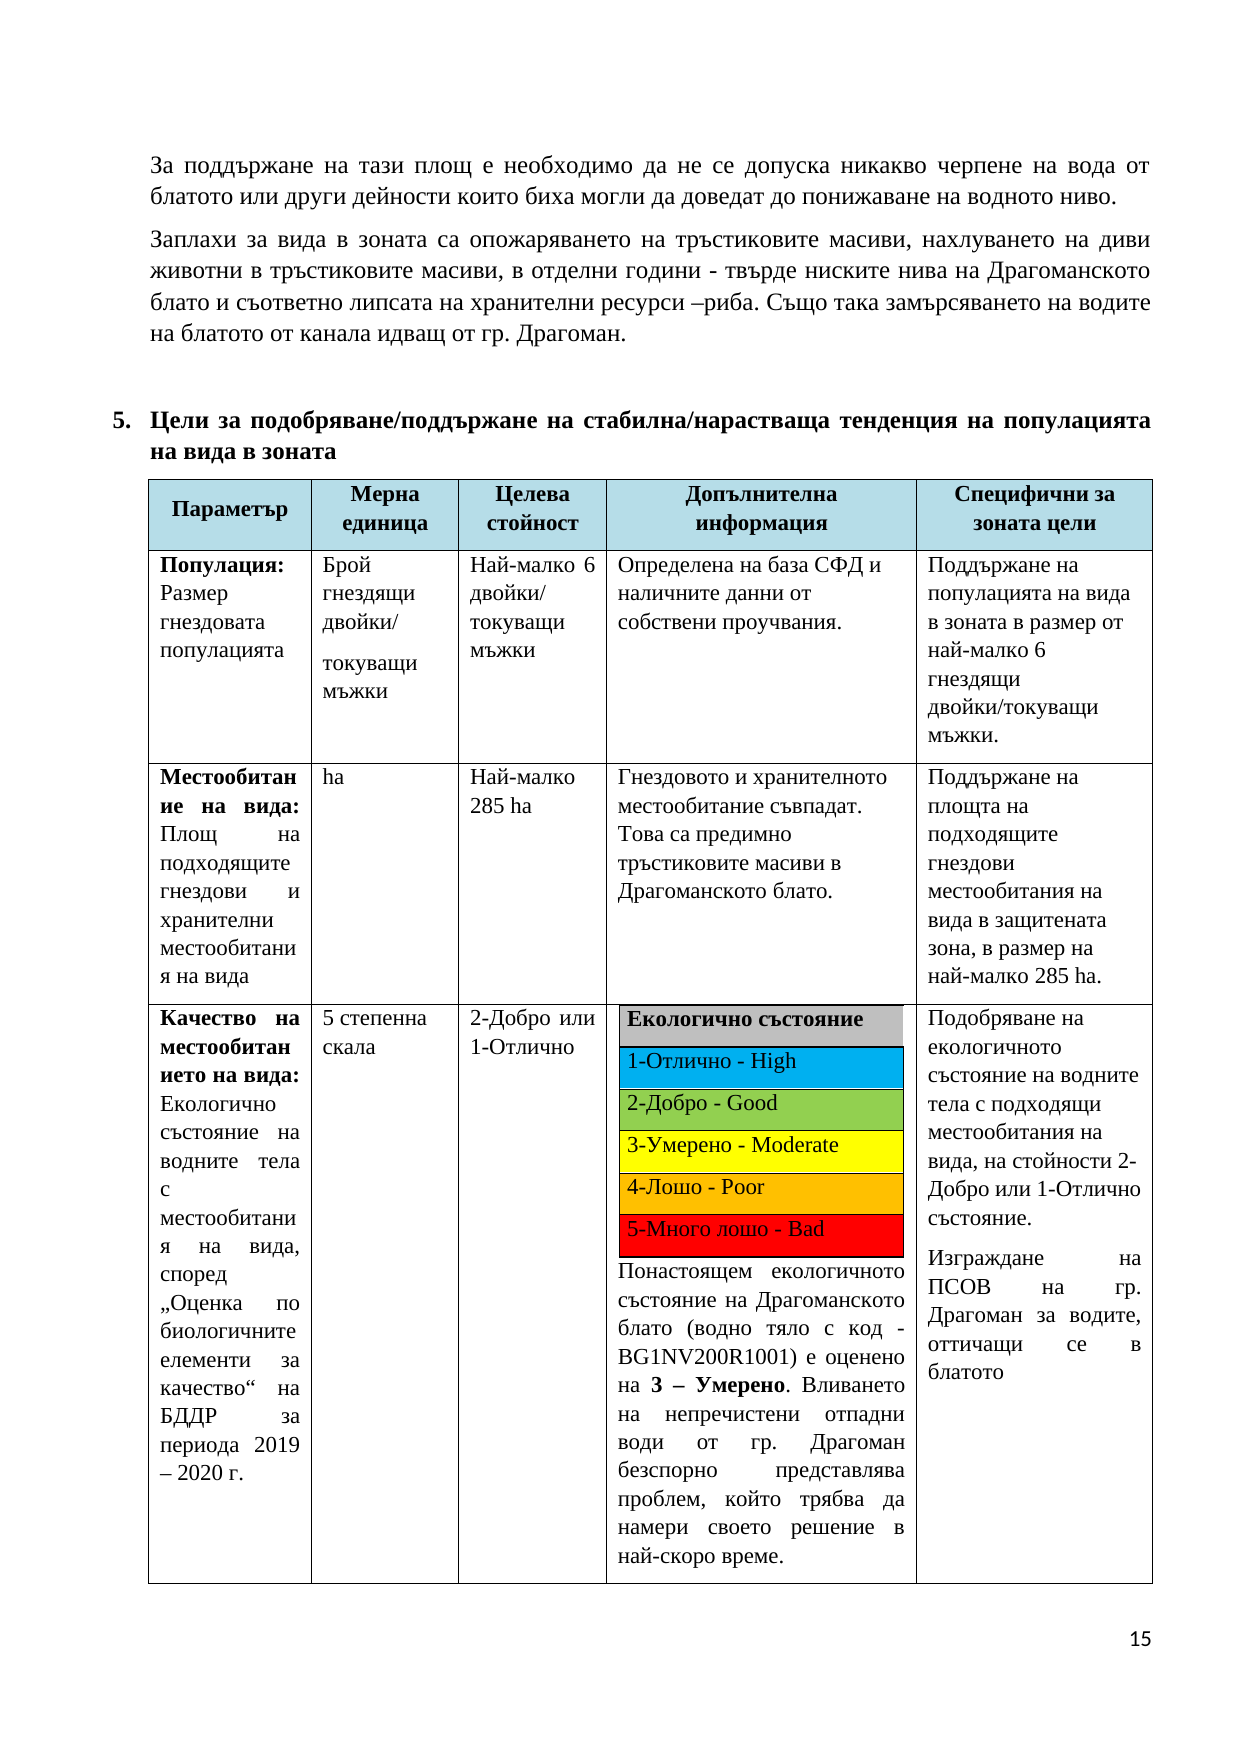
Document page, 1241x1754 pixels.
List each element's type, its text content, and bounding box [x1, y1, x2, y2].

table_cell Брой гнездящи двойки/ токуващи мъжки [312, 551, 458, 762]
table_cell Поддържане на площта на подходящите гнездови местообитания на вида в защитената зона, в размер на най-малко 285 ha. [917, 764, 1152, 1003]
text За поддържане на тази площ е необходимо да не се допуска никакво черпене на вода от блатото или други дейности които биха могли да доведат до понижаване на водното ниво. [150, 150, 1152, 210]
table_cell Най-малко 6 двойки/ токуващи мъжки [459, 551, 606, 762]
table_header Целева стойност [459, 480, 606, 550]
table_cell ha [312, 764, 458, 1003]
table_cell Популация: Размер гнездовата популацията [149, 551, 311, 762]
table_cell Най-малко 285 ha [459, 764, 606, 1003]
table_header Параметър [149, 480, 311, 550]
table_header Специфични за зоната цели [917, 480, 1152, 550]
table_cell Понастоящем екологичното състояние на Драгоманското блато (водно тяло с код - BG1NV200R1001) е оценено на 3 – Умерено. Вливането на непречистени отпадни води от гр. Драгоман безспорно представлява проблем, който трябва да намери своето решение в най-скоро време. [607, 1005, 916, 1583]
list Цели за подобряване/поддържане на стабилна/нарастваща тенденция на популацията на вида в зоната [112, 405, 1152, 464]
table_cell Подобряване на екологичното състояние на водните тела с подходящи местообитания на вида, на стойности 2-Добро или 1-Отлично състояние. Изграждане на ПСОВ на гр. Драгоман за водите, оттичащи се в блатото [917, 1005, 1152, 1583]
table_cell 2-Добро или 1-Отлично [459, 1005, 606, 1583]
table_cell Местообитание на вида: Площ на подходящите гнездови и хранителни местообитания на вида [149, 764, 311, 1003]
table_cell Качество на местообитанието на вида: Екологично състояние на водните тела с местообитания на вида, според „Oценка по биологичните елементи за качество“ на БДДР за периода 2019 – 2020 г. [149, 1005, 311, 1583]
table_cell Поддържане на популацията на вида в зоната в размер от най-малко 6 гнездящи двойки/токуващи мъжки. [917, 551, 1152, 762]
text Заплахи за вида в зоната са опожаряването на тръстиковите масиви, нахлуването на диви животни в тръстиковите масиви, в отделни години - твърде ниските нива на Драгоманското блато и съответно липсата на хранителни ресурси –риба. Също така замърсяването на водите на блатото от канала идващ от гр. Драгоман. [150, 224, 1152, 346]
table_cell Гнездовото и хранителното местообитание съвпадат. Това са предимно тръстиковите масиви в Драгоманското блато. [607, 764, 916, 1003]
table_cell 5 степенна скала [312, 1005, 458, 1583]
table_header Мерна единица [312, 480, 458, 550]
table_cell Определена на база СФД и наличните данни от собствени проучвания. [607, 551, 916, 762]
table_header Допълнителна информация [607, 480, 916, 550]
